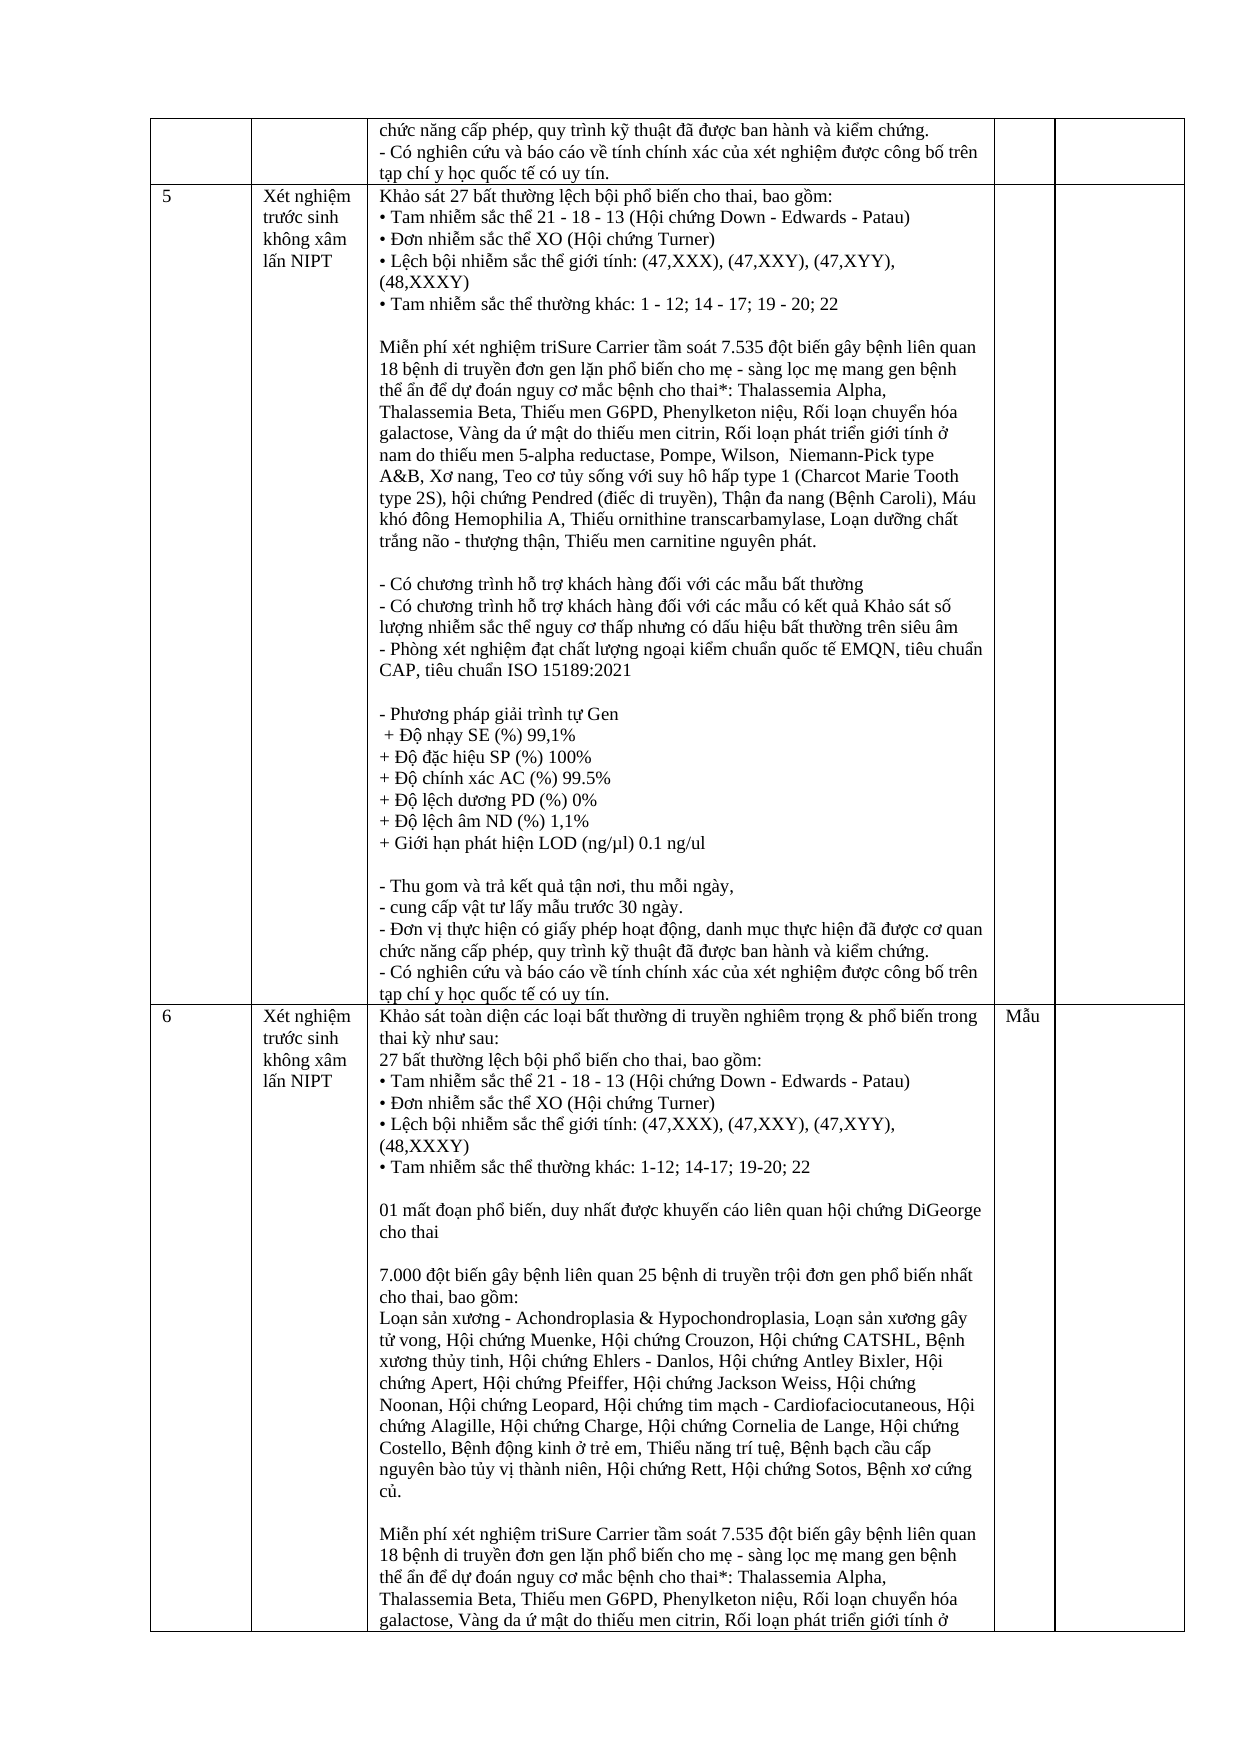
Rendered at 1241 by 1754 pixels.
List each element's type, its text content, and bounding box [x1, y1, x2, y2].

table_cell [252, 1005, 367, 1631]
table_cell [1056, 185, 1184, 1004]
table_cell 5 [151, 185, 251, 1004]
table_cell [995, 185, 1054, 1004]
table_cell [1056, 1005, 1184, 1631]
table_cell 6 [151, 1005, 251, 1631]
table_cell [995, 119, 1054, 184]
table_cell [368, 1005, 994, 1631]
table_cell [1056, 119, 1184, 184]
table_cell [252, 119, 367, 184]
table_cell Mẫu [995, 1005, 1054, 1631]
table_cell Khảo sát 27 bất thường lệch bội phổ biến cho thai, bao gồm: • Tam nhiễm sắc thể 21 - 18 - 13 (Hội chứng Down - Edwards - Patau) • Đơn nhiễm sắc thể XO (Hội chứng Turner) • Lệch bội nhiễm sắc thể giới tính: (47,XXX), (47,XXY), (47,XYY), (48,XXXY) • Tam nhiễm sắc thể thường khác: 1 - 12; 14 - 17; 19 - 20; 22 Miễn phí xét nghiệm triSure Carrier tầm soát 7.535 đột biến gây bệnh liên quan 18 bệnh di truyền đơn gen lặn phổ biến cho mẹ - sàng lọc mẹ mang gen bệnh thể ẩn để dự đoán nguy cơ mắc bệnh cho thai*: Thalassemia Alpha, Thalassemia Beta, Thiếu men G6PD, Phenylketon niệu, Rối loạn chuyển hóa galactose, Vàng da ứ mật do thiếu men citrin, Rối loạn phát triển giới tính ở nam do thiếu men 5-alpha reductase, Pompe, Wilson, Niemann-Pick type A&B, Xơ nang, Teo cơ tủy sống với suy hô hấp type 1 (Charcot Marie Tooth type 2S), hội chứng Pendred (điếc di truyền), Thận đa nang (Bệnh Caroli), Máu khó đông Hemophilia A, Thiếu ornithine transcarbamylase, Loạn dưỡng chất trắng não - thượng thận, Thiếu men carnitine nguyên phát. - Có chương trình hỗ trợ khách hàng đối với các mẫu bất thường - Có chương trình hỗ trợ khách hàng đối với các mẫu có kết quả Khảo sát số lượng nhiễm sắc thể nguy cơ thấp nhưng có dấu hiệu bất thường trên siêu âm - Phòng xét nghiệm đạt chất lượng ngoại kiểm chuẩn quốc tế EMQN, tiêu chuẩn CAP, tiêu chuẩn ISO 15189:2021 - Phương pháp giải trình tự Gen + Độ nhạy SE (%) 99,1% + Độ đặc hiệu SP (%) 100% + Độ chính xác AC (%) 99.5% + Độ lệch dương PD (%) 0% + Độ lệch âm ND (%) 1,1% + Giới hạn phát hiện LOD (ng/µl) 0.1 ng/ul - Thu gom và trả kết quả tận nơi, thu mỗi ngày, - cung cấp vật tư lấy mẫu trước 30 ngày. - Đơn vị thực hiện có giấy phép hoạt động, danh mục thực hiện đã được cơ quan chức năng cấp phép, quy trình kỹ thuật đã được ban hành và kiểm chứng. - Có nghiên cứu và báo cáo về tính chính xác của xét nghiệm được công bố trên tạp chí y học quốc tế có uy tín. [368, 185, 994, 1004]
table_cell 4 [151, 119, 251, 184]
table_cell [368, 119, 994, 184]
table_cell Xét nghiệm trước sinh không xâm lấn NIPT [252, 185, 367, 1004]
